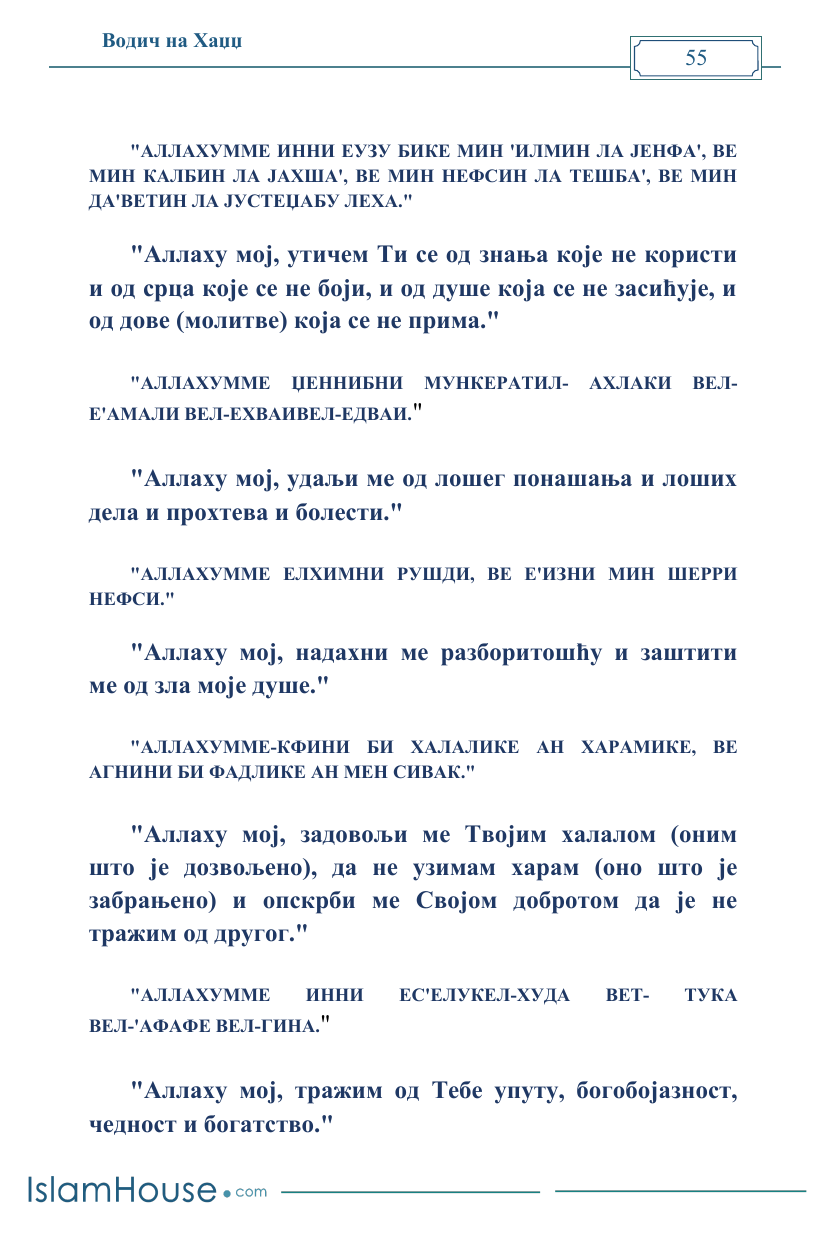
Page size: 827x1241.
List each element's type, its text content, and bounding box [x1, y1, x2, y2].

picture [20, 1171, 541, 1209]
text "АЛЛАХУММЕ ИННИ ЕС'ЕЛУКЕЛ-ХУДА ВЕТ- ТУКА ВЕЛ-'АФАФЕ ВЕЛ-ГИНА." [89, 984, 738, 1038]
text "Аллаху мој, тражим од Тебе упуту, богобојазност, чедност и богатство." [89, 1076, 738, 1137]
text "АЛЛАХУММЕ-КФИНИ БИ ХАЛАЛИКЕ АН ХАРАМИКЕ, ВЕ АГНИНИ БИ ФАДЛИКЕ АН МЕН СИВАК." [89, 736, 738, 782]
text "Аллаху мој, удаљи ме од лошег понашања и лоших дела и прохтева и болести." [89, 463, 738, 525]
text "АЛЛАХУММЕ ЏЕННИБНИ МУНКЕРАТИЛ- АХЛАКИ ВЕЛ-Е'АМАЛИ ВЕЛ-ЕХВАИВЕЛ-ЕДВАИ." [89, 372, 738, 426]
text "АЛЛАХУММЕ ИННИ ЕУЗУ БИКЕ МИН 'ИЛМИН ЛА ЈЕНФА', ВЕ МИН КАЛБИН ЛА ЈАХША', ВЕ МИН НЕФСИН ЛА ТЕШБА', ВЕ МИН ДА'ВЕТИН ЛА ЈУСТЕЏАБУ ЛЕХА." [89, 140, 738, 212]
picture [548, 1170, 807, 1208]
text "Аллаху мој, задовољи ме Твојим халалом (оним што је дозвољено), да не узимам харам (оно што је забрањено) и опскрби ме Својом добротом да је не тражим од другог." [89, 819, 738, 946]
text "Аллаху мој, надахни ме разборитошћу и заштити ме од зла моје душе." [89, 637, 738, 699]
text "Аллаху мој, утичем Ти се од знања које не користи и од срца које се не боји, и од душе која се не засићује, и од дове (молитве) која се не прима." [89, 239, 738, 334]
text "АЛЛАХУММЕ ЕЛХИМНИ РУШДИ, ВЕ Е'ИЗНИ МИН ШЕРРИ НЕФСИ." [89, 563, 738, 609]
